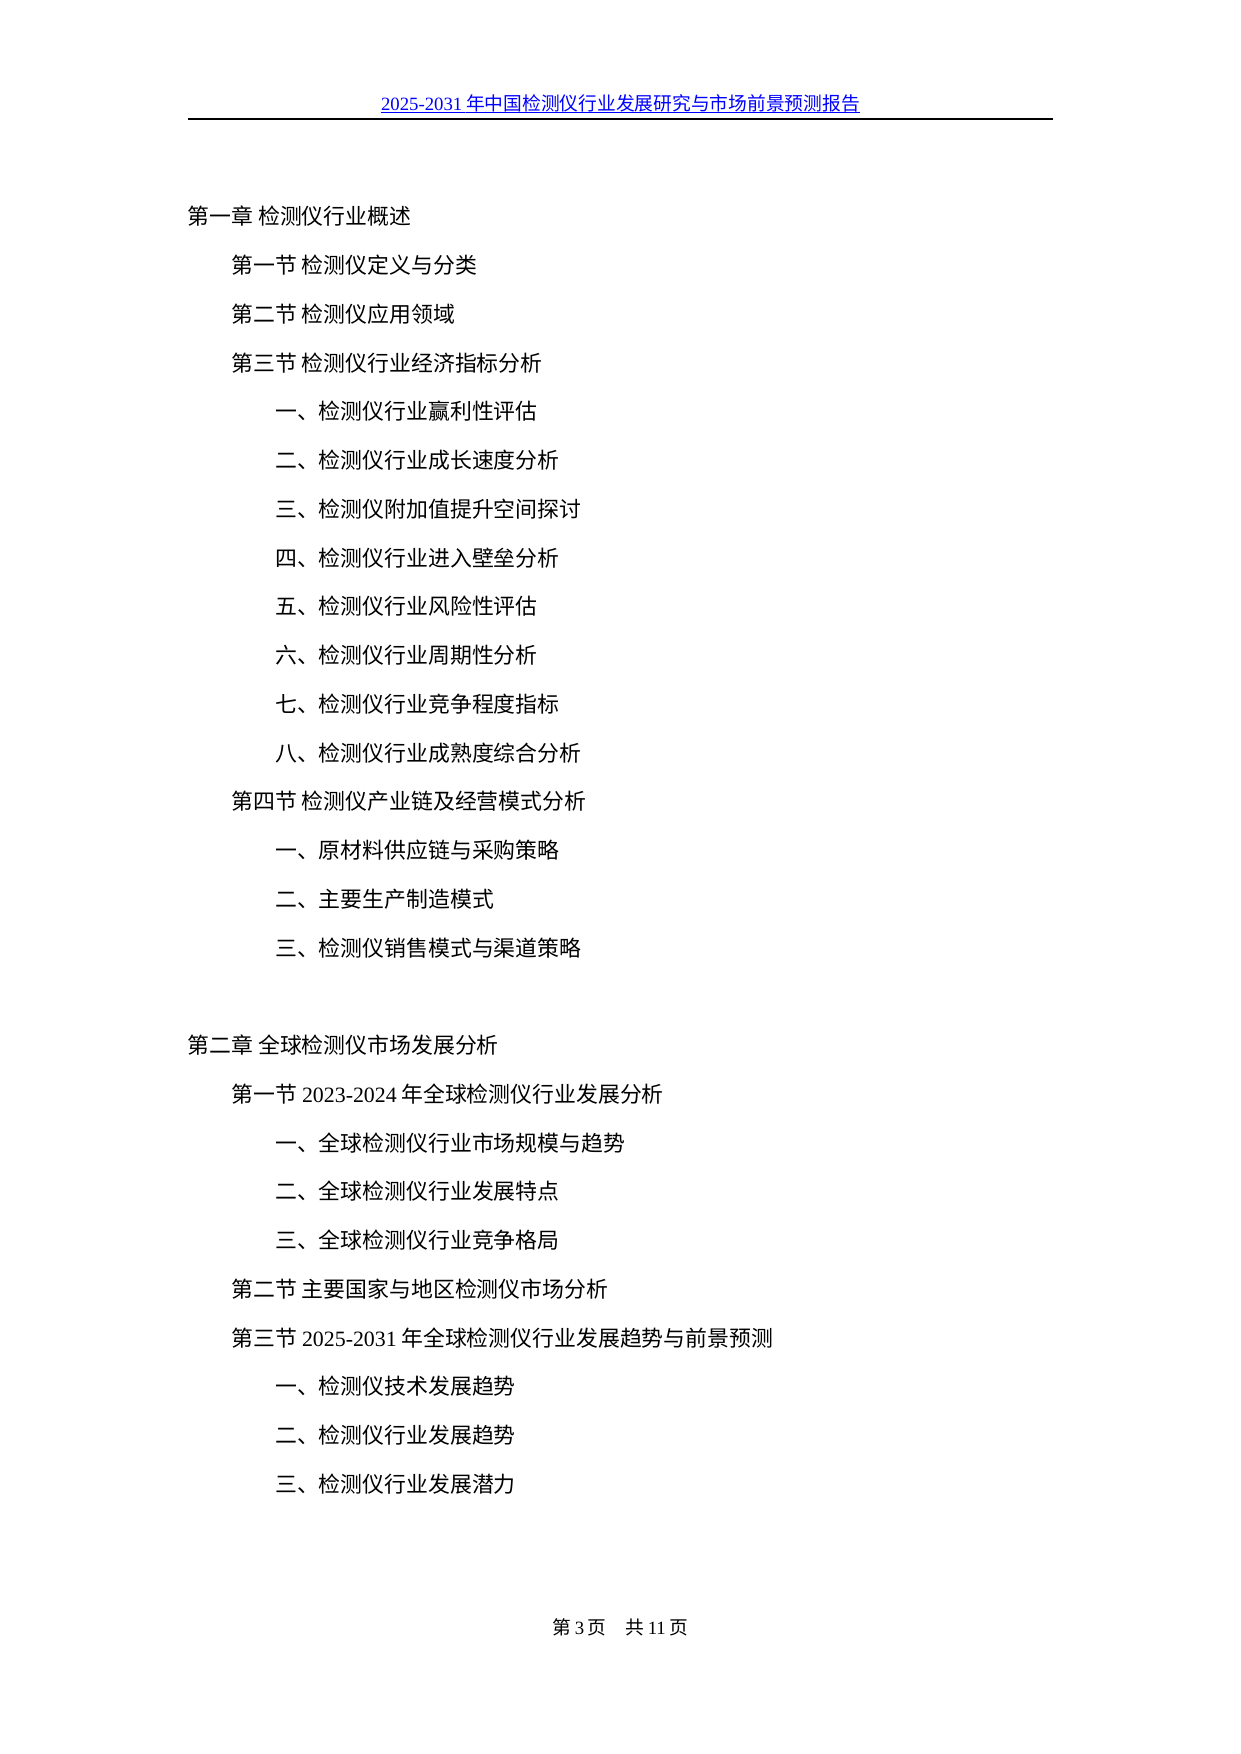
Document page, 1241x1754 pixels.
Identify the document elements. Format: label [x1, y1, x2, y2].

text [187, 150, 1053, 1499]
